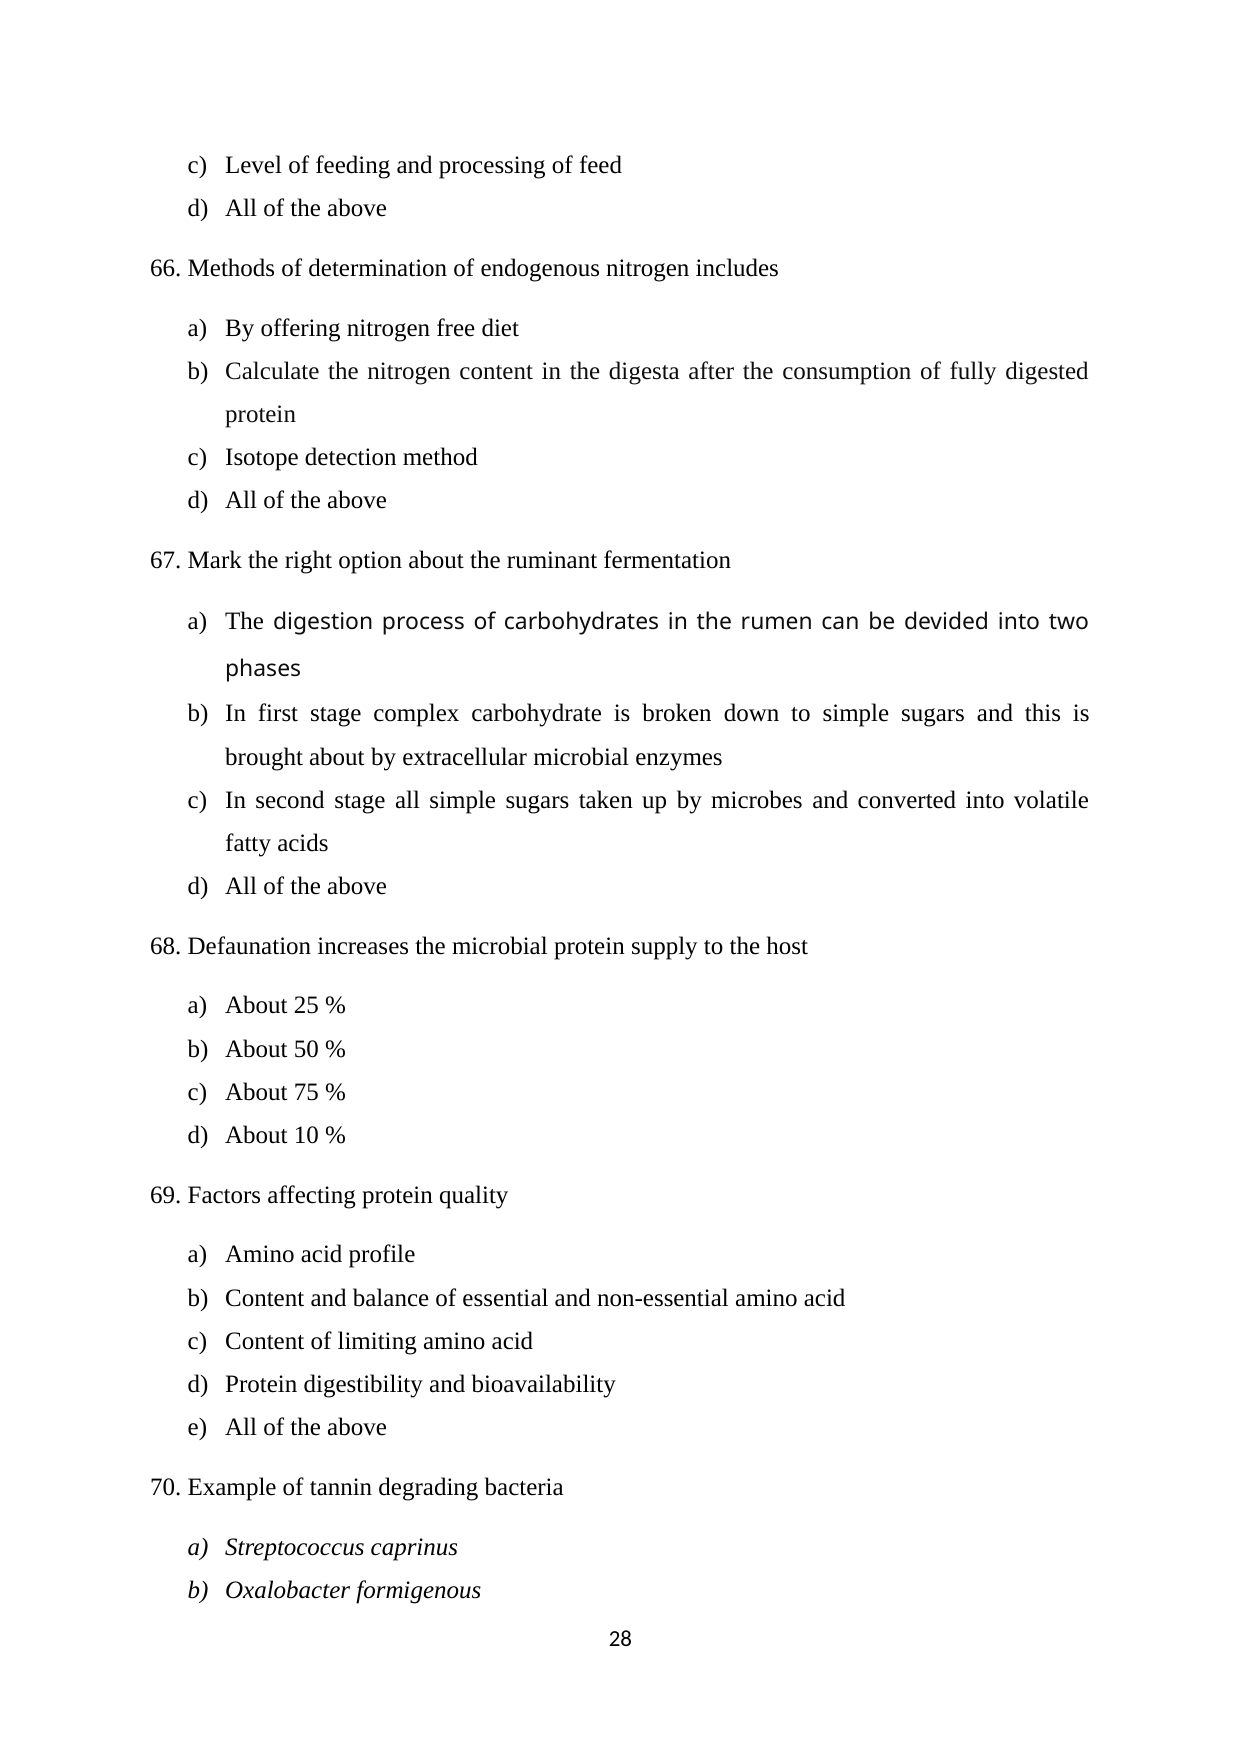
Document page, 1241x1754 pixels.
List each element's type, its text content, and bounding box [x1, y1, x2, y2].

list About 25 % [187, 991, 1090, 1019]
list About 75 % [187, 1077, 1090, 1106]
text 69. Factors affecting protein quality [150, 1180, 1090, 1208]
list Protein digestibility and bioavailability [187, 1369, 1090, 1398]
text 67. Mark the right option about the ruminant fermentation [150, 545, 1090, 574]
list Content and balance of essential and non-essential amino acid [187, 1283, 1090, 1311]
text 70. Example of tannin degrading bacteria [150, 1472, 1090, 1501]
list Calculate the nitrogen content in the digesta after the consumption of fully digested protein [187, 356, 1090, 428]
list In first stage complex carbohydrate is broken down to simple sugars and this is brought about by extracellular microbial enzymes [187, 698, 1090, 770]
list All of the above [187, 485, 1090, 514]
list Streptococcus caprinus [187, 1532, 1090, 1560]
list About 10 % [187, 1120, 1090, 1149]
list All of the above [187, 193, 1090, 222]
list All of the above [187, 1412, 1090, 1441]
list In second stage all simple sugars taken up by microbes and converted into volatile fatty acids [187, 785, 1090, 857]
list By offering nitrogen free diet [187, 313, 1090, 341]
list About 50 % [187, 1034, 1090, 1062]
list Content of limiting amino acid [187, 1326, 1090, 1354]
text 68. Defaunation increases the microbial protein supply to the host [150, 931, 1090, 959]
list All of the above [187, 871, 1090, 900]
list The digestion process of carbohydrates in the rumen can be devided into two phases [187, 605, 1090, 683]
text 66. Methods of determination of endogenous nitrogen includes [150, 253, 1090, 282]
list Level of feeding and processing of feed [187, 150, 1090, 179]
list Isotope detection method [187, 442, 1090, 471]
list Oxalobacter formigenous [187, 1575, 1090, 1603]
list Amino acid profile [187, 1239, 1090, 1268]
